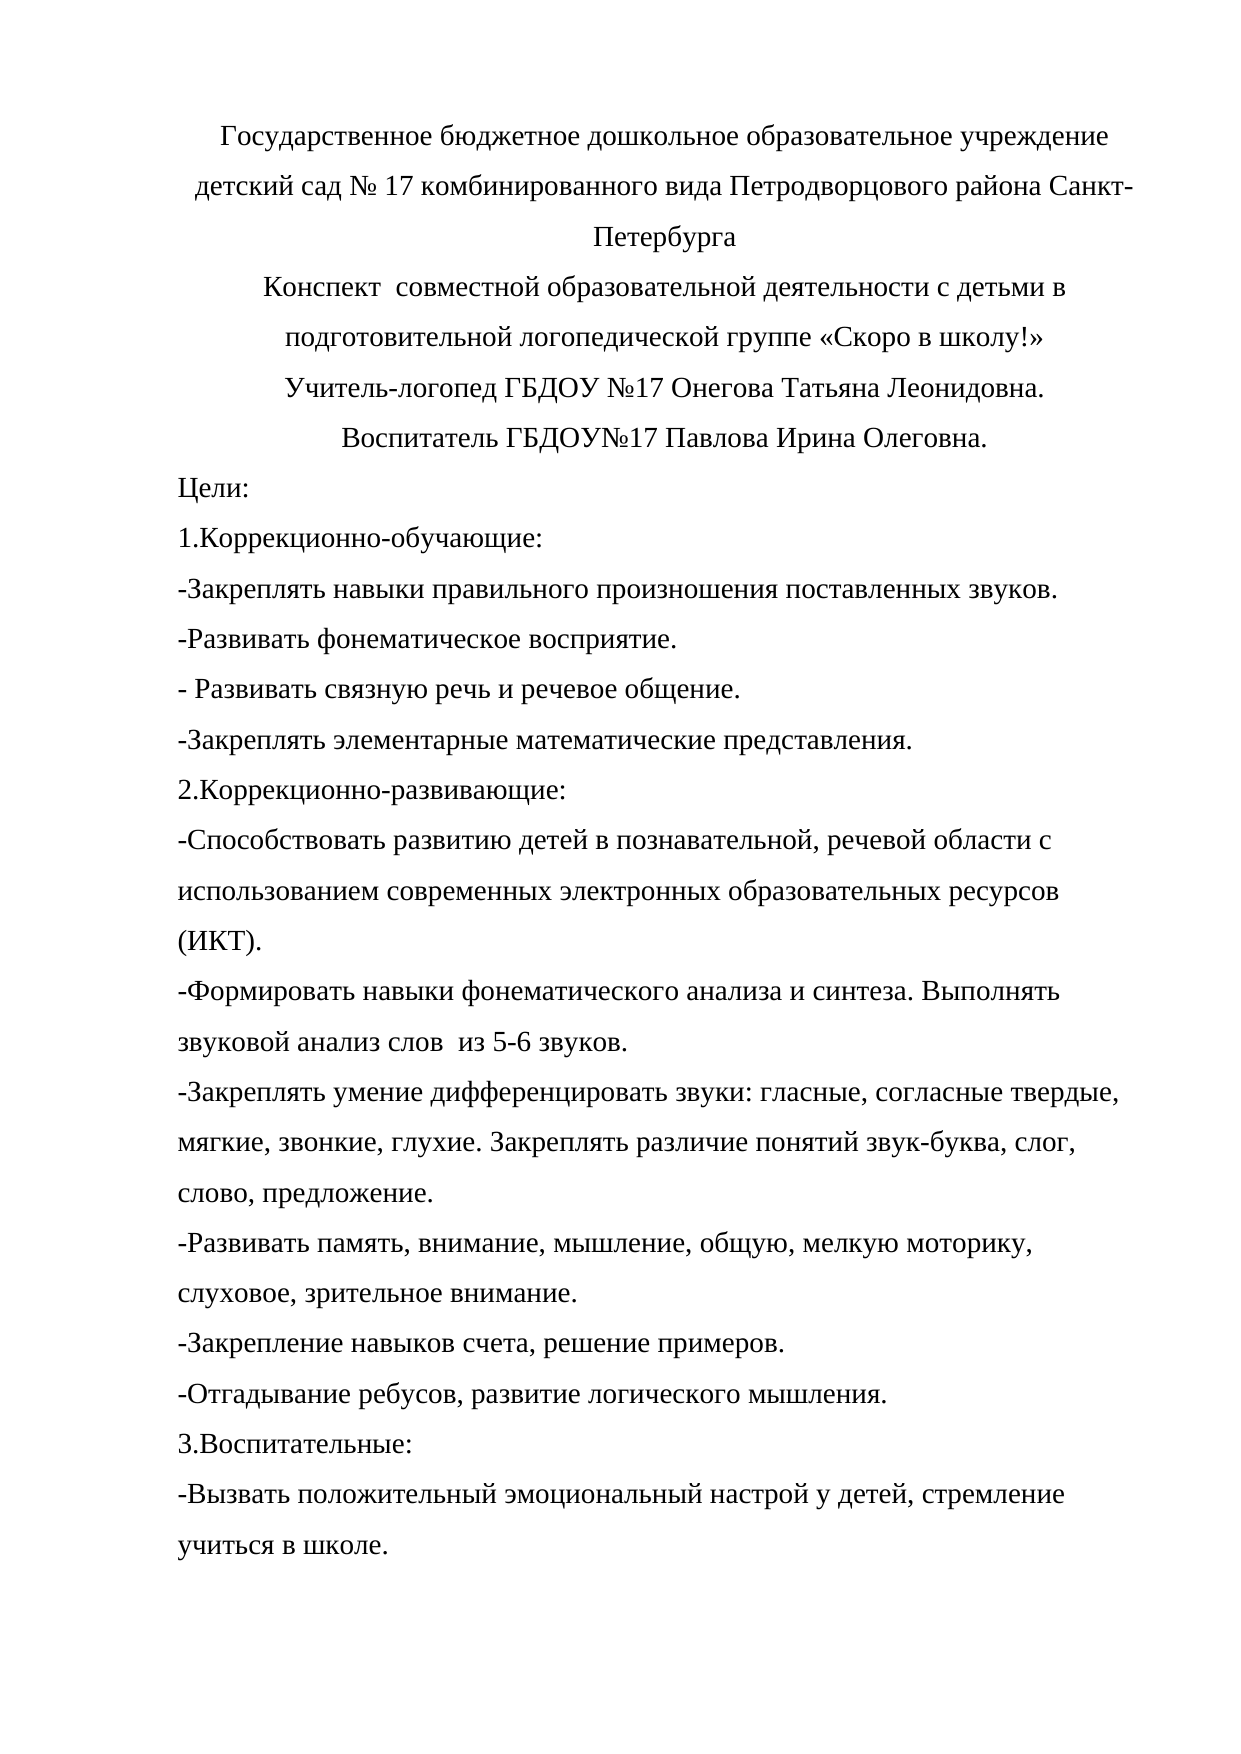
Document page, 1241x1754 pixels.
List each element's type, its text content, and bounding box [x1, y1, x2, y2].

text 1.Коррекционно-обучающие: [177, 521, 1152, 554]
text -Развивать память, внимание, мышление, общую, мелкую моторику, слуховое, зрительное внимание. [177, 1225, 1152, 1309]
text Конспект совместной образовательной деятельности с детьми в подготовительной логопедической группе «Скоро в школу!» [177, 269, 1152, 353]
text -Развивать фонематическое восприятие. [177, 621, 1152, 655]
text -Закреплять умение дифференцировать звуки: гласные, согласные твердые, мягкие, звонкие, глухие. Закреплять различие понятий звук-буква, слог, слово, предложение. [177, 1074, 1152, 1208]
text -Закреплять навыки правильного произношения поставленных звуков. [177, 571, 1152, 604]
text -Закрепление навыков счета, решение примеров. [177, 1326, 1152, 1359]
text -Отгадывание ребусов, развитие логического мышления. [177, 1376, 1152, 1409]
text Государственное бюджетное дошкольное образовательное учреждение детский сад № 17 комбинированного вида Петродворцового района Санкт-Петербурга [177, 118, 1152, 252]
text 2.Коррекционно-развивающие: [177, 772, 1152, 806]
text -Формировать навыки фонематического анализа и синтеза. Выполнять звуковой анализ слов из 5-6 звуков. [177, 973, 1152, 1057]
text -Способствовать развитию детей в познавательной, речевой области с использованием современных электронных образовательных ресурсов (ИКТ). [177, 822, 1152, 957]
text -Вызвать положительный эмоциональный настрой у детей, стремление учиться в школе. [177, 1477, 1152, 1560]
text Воспитатель ГБДОУ№17 Павлова Ирина Олеговна. [177, 420, 1152, 453]
text -Закреплять элементарные математические представления. [177, 722, 1152, 755]
text 3.Воспитательные: [177, 1426, 1152, 1460]
text Цели: [177, 470, 1152, 504]
text Учитель-логопед ГБДОУ №17 Онегова Татьяна Леонидовна. [177, 370, 1152, 403]
text - Развивать связную речь и речевое общение. [177, 672, 1152, 705]
